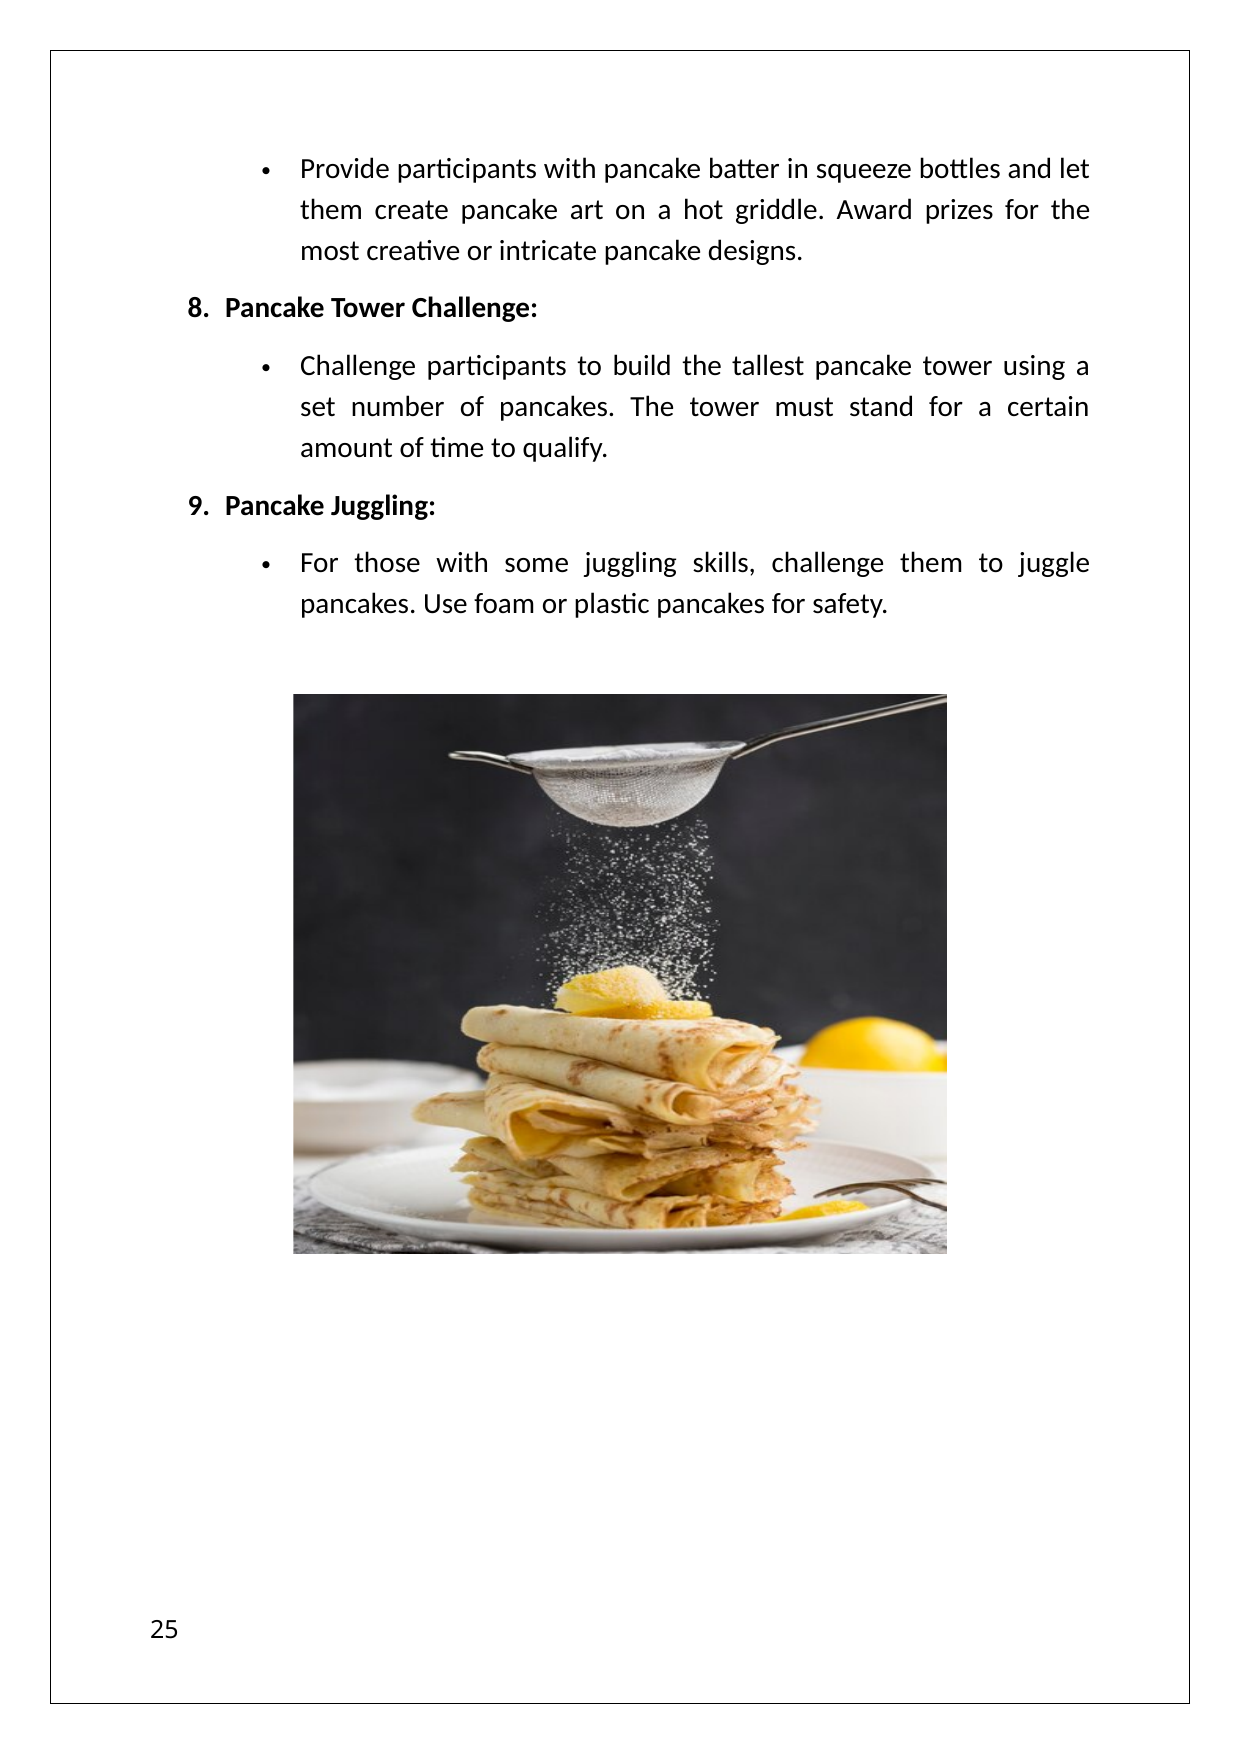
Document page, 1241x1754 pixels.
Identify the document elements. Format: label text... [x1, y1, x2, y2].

list Pancake Juggling: [187, 487, 1090, 522]
list Provide participants with pancake batter in squeeze bottles and let them create pancake art on a hot griddle. Award prizes for the most creative or intricate pancake designs. [262, 150, 1090, 267]
picture [293, 694, 947, 1254]
list Challenge participants to build the tallest pancake tower using a set number of pancakes. The tower must stand for a certain amount of time to qualify. [262, 347, 1090, 464]
list Pancake Tower Challenge: [187, 289, 1090, 325]
list For those with some juggling skills, challenge them to juggle pancakes. Use foam or plastic pancakes for safety. [262, 544, 1090, 621]
